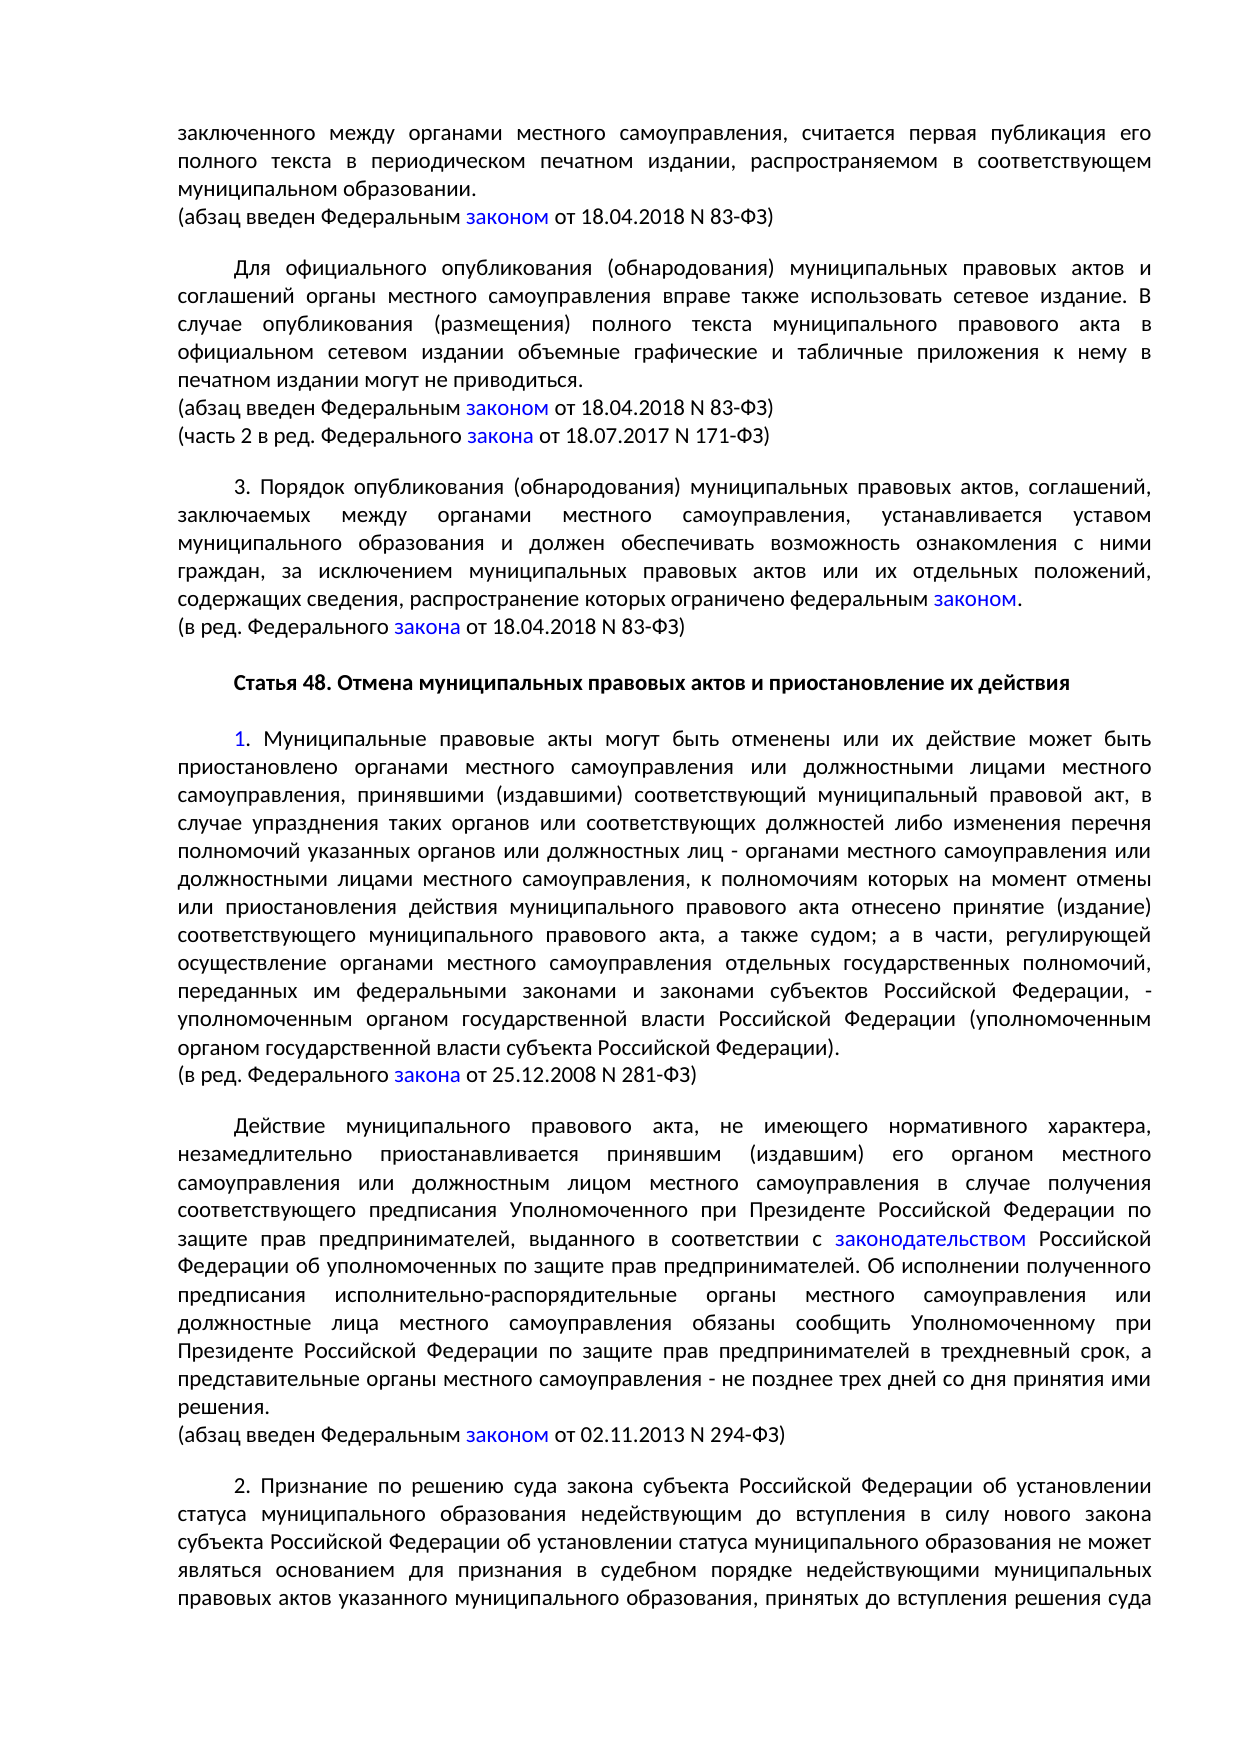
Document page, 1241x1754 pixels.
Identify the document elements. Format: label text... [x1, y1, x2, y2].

text (часть 2 в ред. Федерального закона от 18.07.2017 N 171-ФЗ) [177, 421, 1152, 449]
text (абзац введен Федеральным законом от 18.04.2018 N 83-ФЗ) [177, 202, 1152, 230]
text 1. Муниципальные правовые акты могут быть отменены или их действие может быть приостановлено органами местного самоуправления или должностными лицами местного самоуправления, принявшими (издавшими) соответствующий муниципальный правовой акт, в случае упразднения таких органов или соответствующих должностей либо изменения перечня полномочий указанных органов или должностных лиц - органами местного самоуправления или должностными лицами местного самоуправления, к полномочиям которых на момент отмены или приостановления действия муниципального правового акта отнесено принятие (издание) соответствующего муниципального правового акта, а также судом; а в части, регулирующей осуществление органами местного самоуправления отдельных государственных полномочий, переданных им федеральными законами и законами субъектов Российской Федерации, - уполномоченным органом государственной власти Российской Федерации (уполномоченным органом государственной власти субъекта Российской Федерации). [177, 724, 1152, 1061]
text (абзац введен Федеральным законом от 18.04.2018 N 83-ФЗ) [177, 393, 1152, 421]
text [177, 1471, 1152, 1611]
text 3. Порядок опубликования (обнародования) муниципальных правовых актов, соглашений, заключаемых между органами местного самоуправления, устанавливается уставом муниципального образования и должен обеспечивать возможность ознакомления с ними граждан, за исключением муниципальных правовых актов или их отдельных положений, содержащих сведения, распространение которых ограничено федеральным законом. [177, 472, 1152, 612]
text (абзац введен Федеральным законом от 02.11.2013 N 294-ФЗ) [177, 1420, 1152, 1448]
title Статья 48. Отмена муниципальных правовых актов и приостановление их действия [177, 668, 1152, 696]
text Действие муниципального правового акта, не имеющего нормативного характера, незамедлительно приостанавливается принявшим (издавшим) его органом местного самоуправления или должностным лицом местного самоуправления в случае получения соответствующего предписания Уполномоченного при Президенте Российской Федерации по защите прав предпринимателей, выданного в соответствии с законодательством Российской Федерации об уполномоченных по защите прав предпринимателей. Об исполнении полученного предписания исполнительно-распорядительные органы местного самоуправления или должностные лица местного самоуправления обязаны сообщить Уполномоченному при Президенте Российской Федерации по защите прав предпринимателей в трехдневный срок, а представительные органы местного самоуправления - не позднее трех дней со дня принятия ими решения. [177, 1112, 1152, 1420]
text (в ред. Федерального закона от 18.04.2018 N 83-ФЗ) [177, 612, 1152, 640]
text Для официального опубликования (обнародования) муниципальных правовых актов и соглашений органы местного самоуправления вправе также использовать сетевое издание. В случае опубликования (размещения) полного текста муниципального правового акта в официальном сетевом издании объемные графические и табличные приложения к нему в печатном издании могут не приводиться. [177, 253, 1152, 393]
text (в ред. Федерального закона от 25.12.2008 N 281-ФЗ) [177, 1061, 1152, 1089]
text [177, 118, 1152, 202]
